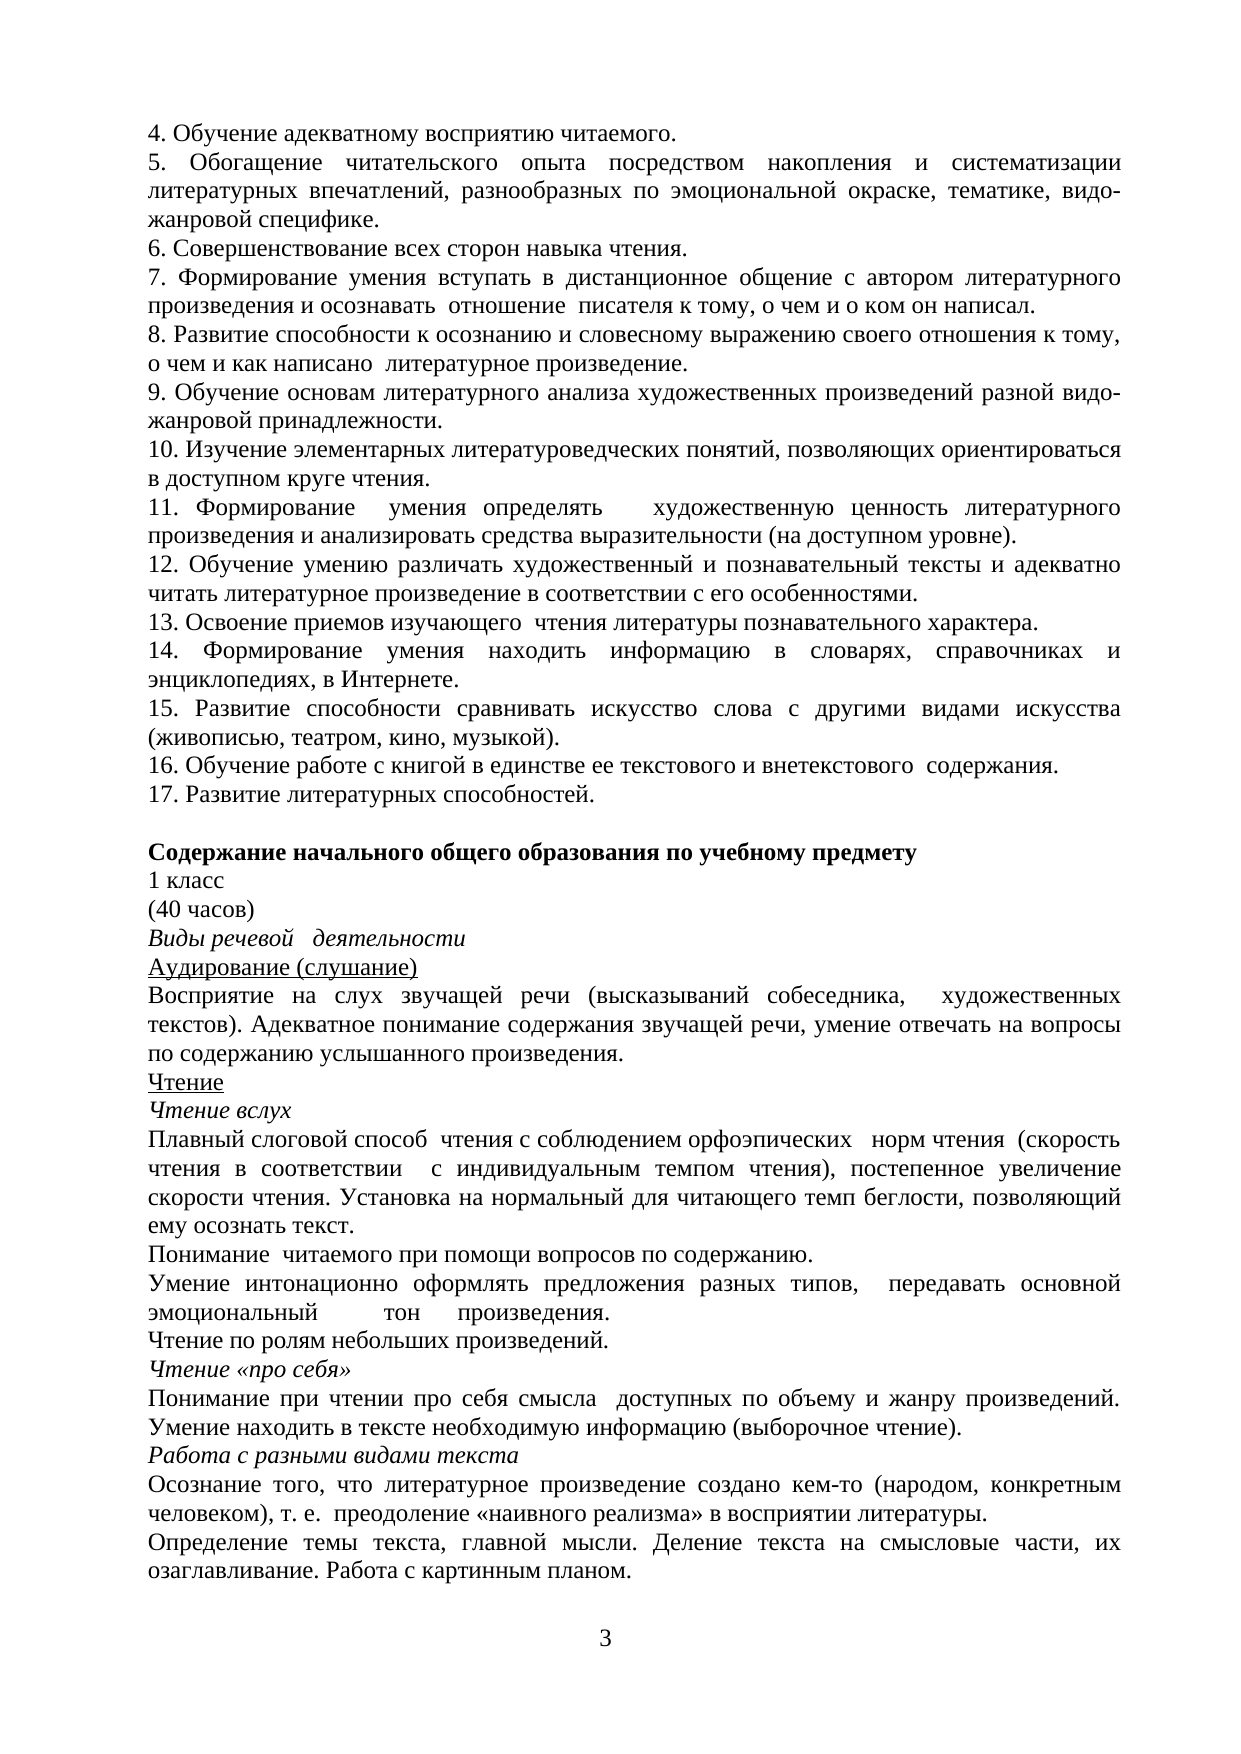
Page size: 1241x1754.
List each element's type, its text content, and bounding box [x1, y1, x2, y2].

text Чтение «про себя» [148, 1354, 1122, 1383]
text 13. Освоение приемов изучающего чтения литературы познавательного характера. [148, 607, 1122, 636]
text Понимание при чтении про себя смысла доступных по объему и жанру произведений. Умение находить в тексте необходимую информацию (выборочное чтение). [148, 1383, 1122, 1441]
text Виды речевой деятельности [148, 923, 1122, 952]
text 9. Обучение основам литературного анализа художественных произведений разной видо-жанровой принадлежности. [148, 377, 1122, 434]
text 10. Изучение элементарных литературоведческих понятий, позволяющих ориентироваться в доступном круге чтения. [148, 434, 1122, 492]
text 1 класс [148, 866, 1122, 894]
text Определение темы текста, главной мысли. Деление текста на смысловые части, их озаглавливание. Работа с картинным планом. [148, 1527, 1122, 1584]
text Умение интонационно оформлять предложения разных типов, передавать основной эмоциональный тон произведения. Чтение по ролям небольших произведений. [148, 1268, 1122, 1354]
text 15. Развитие способности сравнивать искусство слова с другими видами искусства (живописью, театром, кино, музыкой). [148, 693, 1122, 751]
text 16. Обучение работе с книгой в единстве ее текстового и внетекстового содержания. [148, 751, 1122, 779]
text 11. Формирование умения определять художественную ценность литературного произведения и анализировать средства выразительности (на доступном уровне). [148, 492, 1122, 549]
text 5. Обогащение читательского опыта посредством накопления и систематизации литературных впечатлений, разнообразных по эмоциональной окраске, тематике, видо-жанровой специфике. [148, 147, 1122, 233]
text (40 часов) [148, 894, 1122, 923]
text 14. Формирование умения находить информацию в словарях, справочниках и энциклопедиях, в Интернете. [148, 636, 1122, 693]
text Чтение вслух [148, 1096, 1122, 1124]
text 4. Обучение адекватному восприятию читаемого. [148, 118, 1122, 147]
text 8. Развитие способности к осознанию и словесному выражению своего отношения к тому, о чем и как написано литературное произведение. [148, 319, 1122, 377]
text Понимание читаемого при помощи вопросов по содержанию. [148, 1239, 1122, 1268]
text Восприятие на слух звучащей речи (высказываний собеседника, художественных текстов). Адекватное понимание содержания звучащей речи, умение отвечать на вопросы по содержанию услышанного произведения. [148, 981, 1122, 1067]
text Чтение [148, 1067, 1122, 1096]
text 7. Формирование умения вступать в дистанционное общение с автором литературного произведения и осознавать отношение писателя к тому, о чем и о ком он написал. [148, 262, 1122, 319]
text Плавный слоговой способ чтения с соблюдением орфоэпических норм чтения (скорость чтения в соответствии с индивидуальным темпом чтения), постепенное увеличение скорости чтения. Установка на нормальный для читающего темп беглости, позволяющий ему осознать текст. [148, 1124, 1122, 1239]
text Аудирование (слушание) [148, 952, 1122, 981]
text 12. Обучение умению различать художественный и познавательный тексты и адекватно читать литературное произведение в соответствии с его особенностями. [148, 549, 1122, 607]
text Содержание начального общего образования по учебному предмету [148, 837, 1122, 866]
text Работа с разными видами текста [148, 1441, 1122, 1469]
text Осознание того, что литературное произведение создано кем-то (народом, конкретным человеком), т. е. преодоление «наивного реализма» в восприятии литературы. [148, 1469, 1122, 1527]
text 17. Развитие литературных способностей. [148, 779, 1122, 808]
text 6. Совершенствование всех сторон навыка чтения. [148, 233, 1122, 262]
